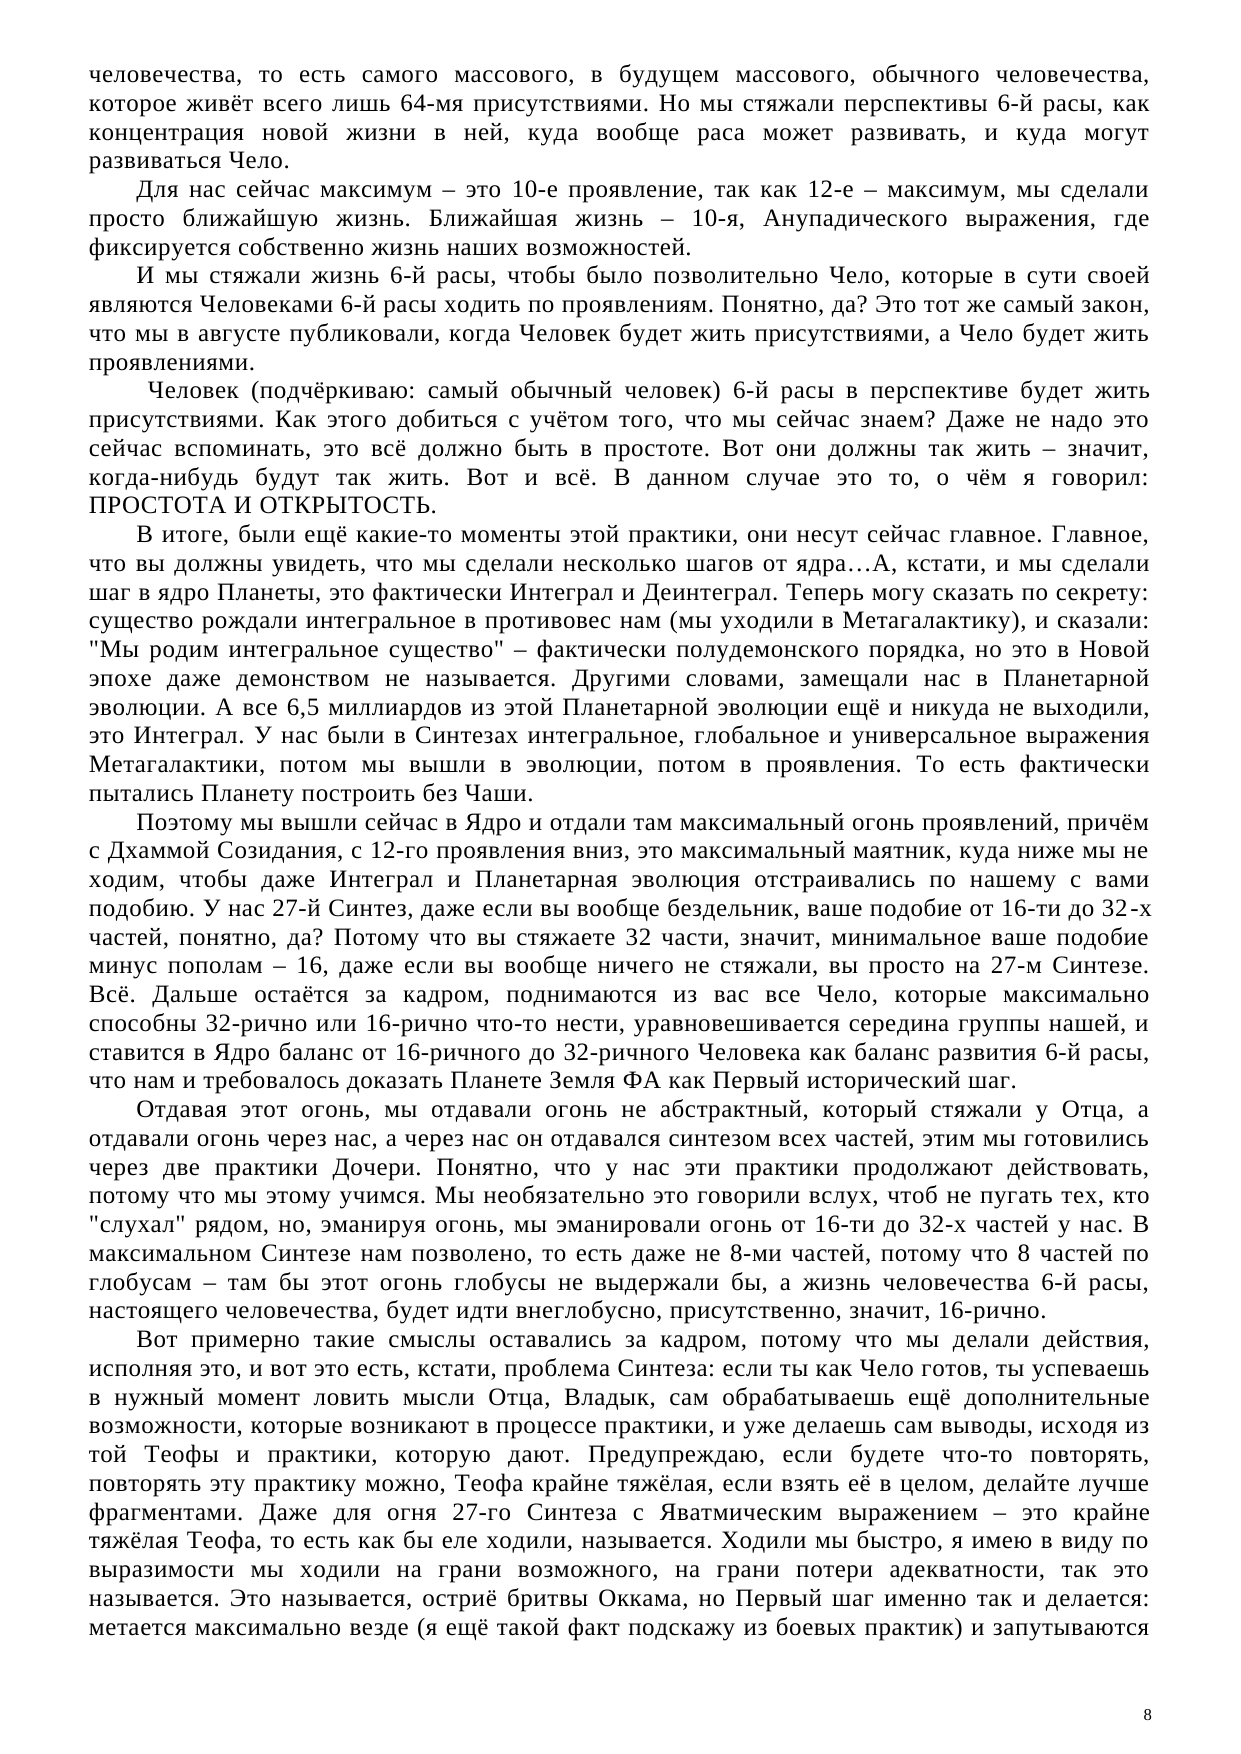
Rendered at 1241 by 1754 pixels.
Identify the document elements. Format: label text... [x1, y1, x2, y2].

text Отдавая этот огонь, мы отдавали огонь не абстрактный, который стяжали у Отца, а отдавали огонь через нас, а через нас он отдавался синтезом всех частей, этим мы готовились через две практики Дочери. Понятно, что у нас эти практики продолжают действовать, потому что мы этому учимся. Мы необязательно это говорили вслух, чтоб не пугать тех, кто "слухал" рядом, но, эманируя огонь, мы эманировали огонь от 16-ти до 32-х частей у нас. В максимальном Синтезе нам позволено, то есть даже не 8-ми частей, потому что 8 частей по глобусам – там бы этот огонь глобусы не выдержали бы, а жизнь человечества 6-й расы, настоящего человечества, будет идти внеглобусно, присутственно, значит, 16-рично. [89, 1094, 1152, 1324]
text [89, 1324, 1152, 1640]
text Человек (подчёркиваю: самый обычный человек) 6-й расы в перспективе будет жить присутствиями. Как этого добиться с учётом того, что мы сейчас знаем? Даже не надо это сейчас вспоминать, это всё должно быть в простоте. Вот они должны так жить – значит, когда-нибудь будут так жить. Вот и всё. В данном случае это то, о чём я говорил: ПРОСТОТА И ОТКРЫТОСТЬ. [89, 375, 1152, 519]
text Для нас сейчас максимум – это 10-е проявление, так как 12-е – максимум, мы сделали просто ближайшую жизнь. Ближайшая жизнь – 10-я, Анупадического выражения, где фиксируется собственно жизнь наших возможностей. [89, 174, 1152, 260]
text Поэтому мы вышли сейчас в Ядро и отдали там максимальный огонь проявлений, причём с Дхаммой Созидания, с 12-го проявления вниз, это максимальный маятник, куда ниже мы не ходим, чтобы даже Интеграл и Планетарная эволюция отстраивались по нашему с вами подобию. У нас 27-й Синтез, даже если вы вообще бездельник, ваше подобие от 16-ти до 32-х частей, понятно, да? Потому что вы стяжаете 32 части, значит, минимальное ваше подобие минус пополам – 16, даже если вы вообще ничего не стяжали, вы просто на 27-м Cинтезе. Всё. Дальше остаётся за кадром, поднимаются из вас все Чело, которые максимально способны 32-рично или 16-рично что-то нести, уравновешивается середина группы нашей, и ставится в Ядро баланс от 16-ричного до 32-ричного Человека как баланс развития 6-й расы, что нам и требовалось доказать Планете Земля ФА как Первый исторический шаг. [89, 807, 1152, 1094]
text И мы стяжали жизнь 6-й расы, чтобы было позволительно Чело, которые в сути своей являются Человеками 6-й расы ходить по проявлениям. Понятно, да? Это тот же самый закон, что мы в августе публиковали, когда Человек будет жить присутствиями, а Чело будет жить проявлениями. [89, 260, 1152, 375]
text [89, 59, 1152, 174]
text В итоге, были ещё какие-то моменты этой практики, они несут сейчас главное. Главное, что вы должны увидеть, что мы сделали несколько шагов от ядра…А, кстати, и мы сделали шаг в ядро Планеты, это фактически Интеграл и Деинтеграл. Теперь могу сказать по секрету: существо рождали интегральное в противовес нам (мы уходили в Метагалактику), и сказали: "Мы родим интегральное существо" – фактически полудемонского порядка, но это в Новой эпохе даже демонством не называется. Другими словами, замещали нас в Планетарной эволюции. А все 6,5 миллиардов из этой Планетарной эволюции ещё и никуда не выходили, это Интеграл. У нас были в Синтезах интегральное, глобальное и универсальное выражения Метагалактики, потом мы вышли в эволюции, потом в проявления. То есть фактически пытались Планету построить без Чаши. [89, 519, 1152, 807]
